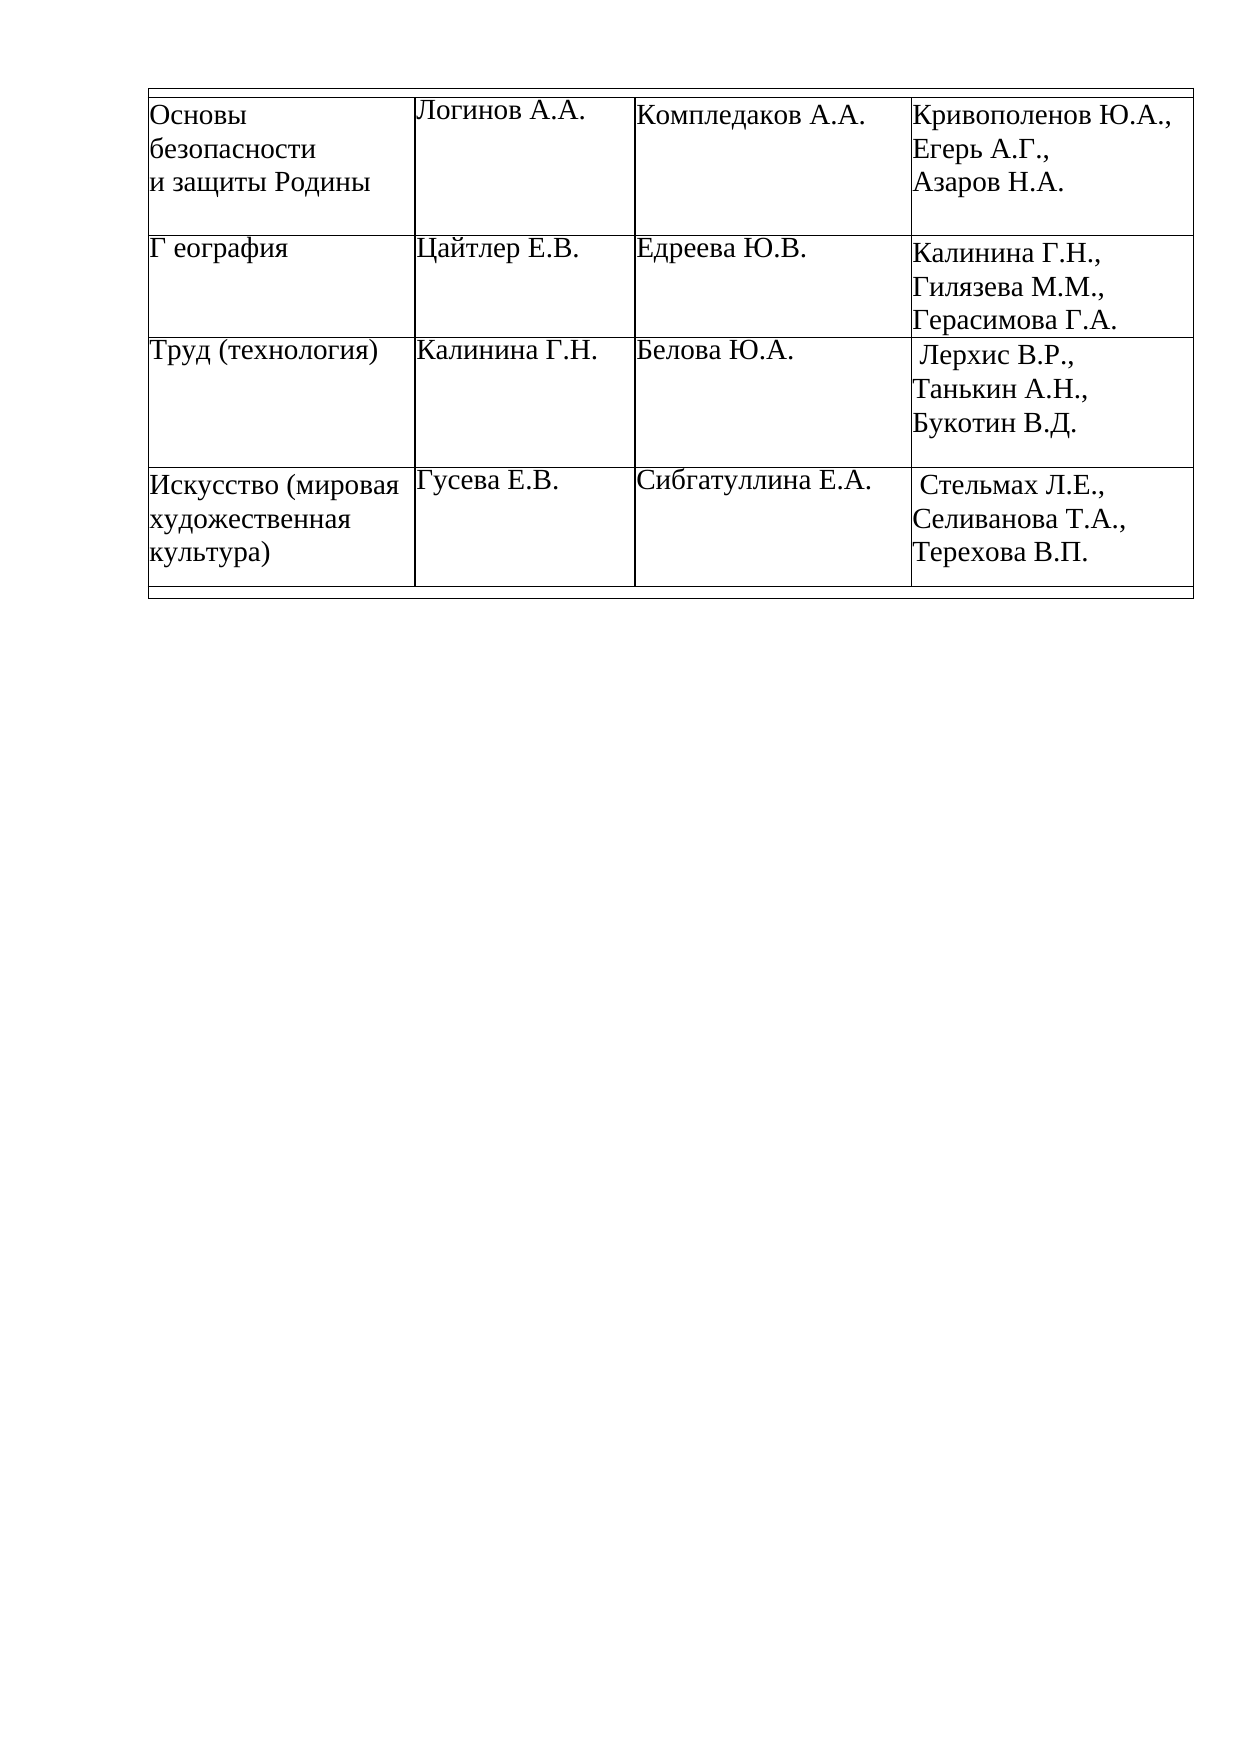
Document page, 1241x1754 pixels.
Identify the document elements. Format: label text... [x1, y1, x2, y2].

table_cell Калинина Г.Н., Гилязева М.М., Герасимова Г.А. [912, 236, 1193, 337]
table_cell Цайтлер Е.В. [416, 236, 634, 337]
table_cell Г еография [149, 236, 414, 337]
table_cell Калинина Г.Н. [416, 338, 634, 467]
table_header Компледаков А.А. [636, 98, 911, 234]
table_header Основы безопасности и защиты Родины [149, 98, 414, 234]
table_header Логинов А.А. [416, 98, 634, 234]
table_cell Едреева Ю.В. [636, 236, 911, 337]
table_cell Белова Ю.А. [636, 338, 911, 467]
table_cell Лерхис В.Р., Танькин А.Н., Букотин В.Д. [912, 338, 1193, 467]
table_cell Сибгатуллина Е.А. [636, 468, 911, 586]
table_cell Искусство (мировая художественная культура) [149, 468, 414, 586]
table_cell Стельмах Л.Е., Селиванова Т.А., Терехова В.П. [912, 468, 1193, 586]
table_cell Труд (технология) [149, 338, 414, 467]
table_cell Гусева Е.В. [416, 468, 634, 586]
table_header Кривополенов Ю.А., Егерь А.Г., Азаров Н.А. [912, 98, 1193, 234]
